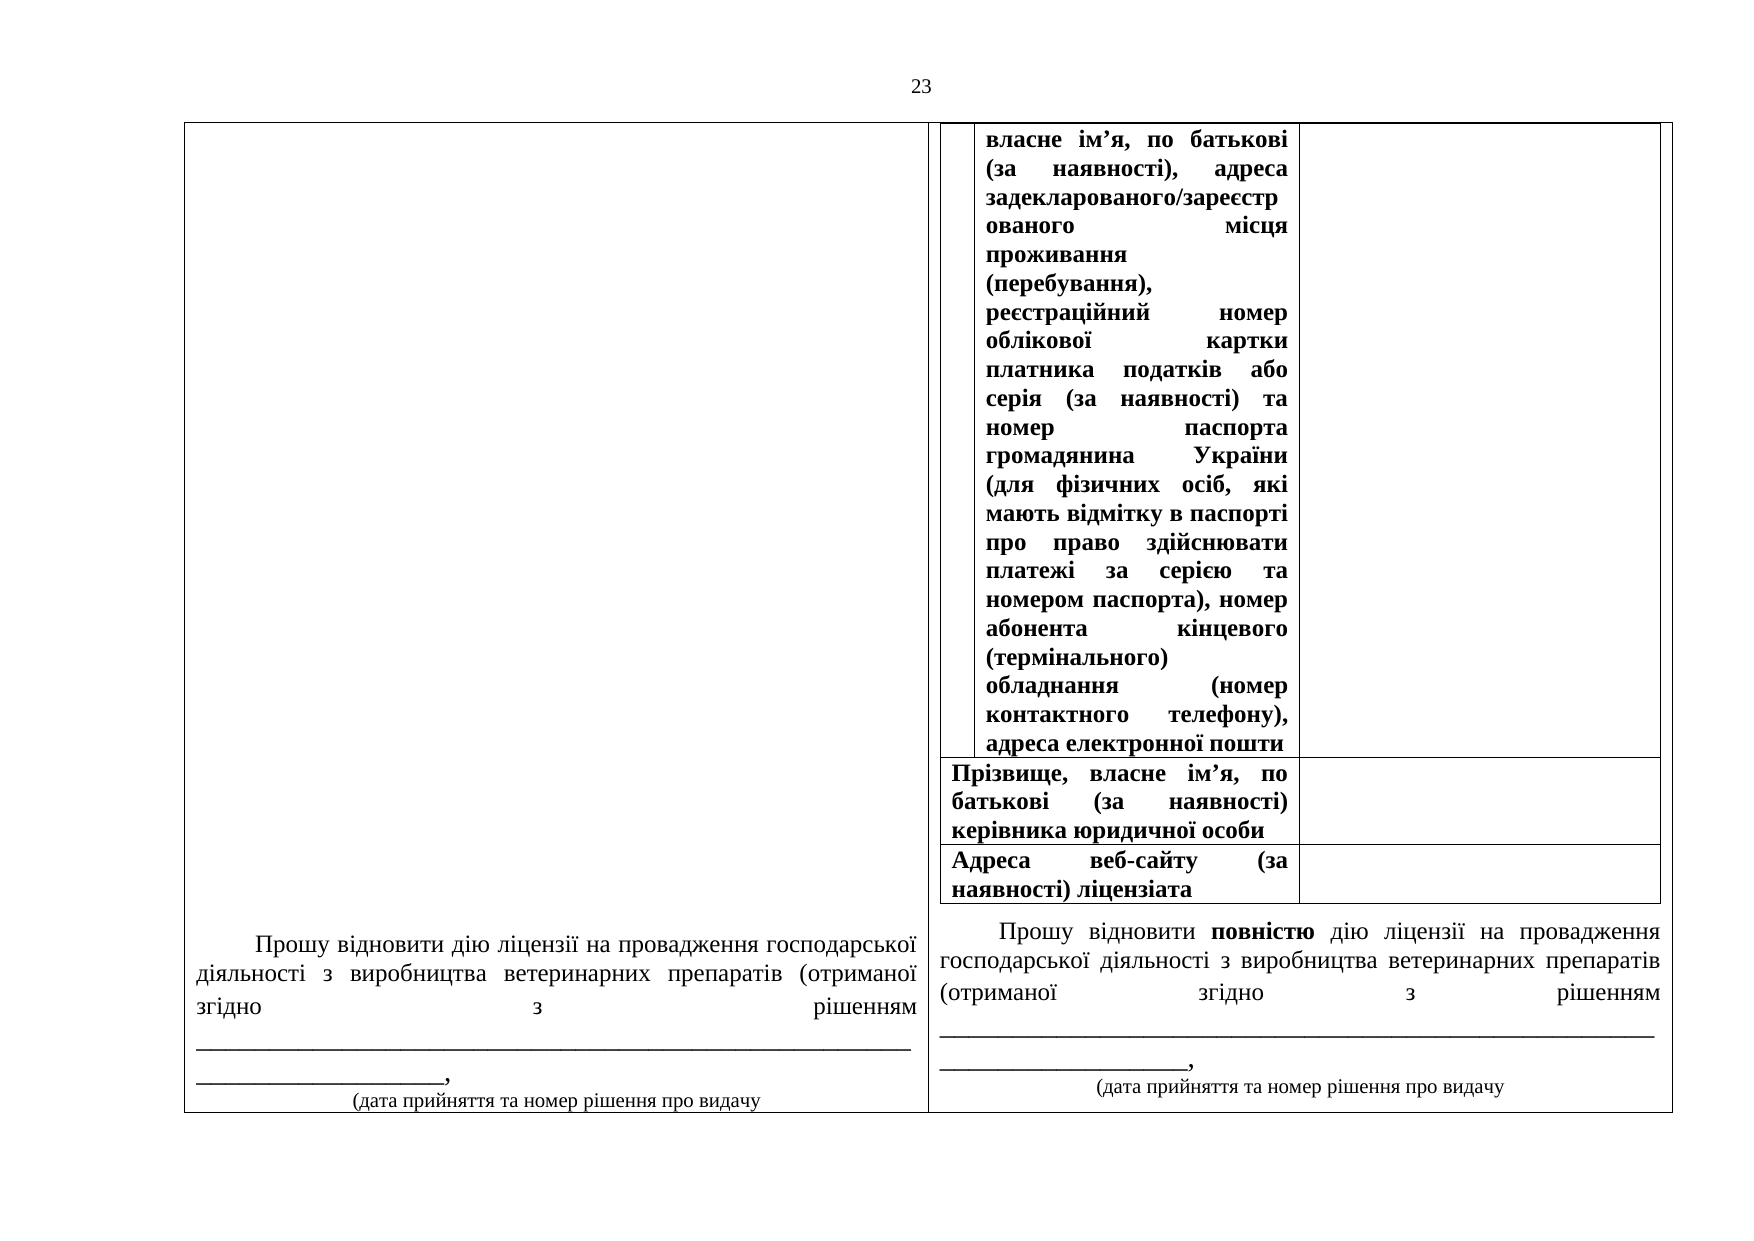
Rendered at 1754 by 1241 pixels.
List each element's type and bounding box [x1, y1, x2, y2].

table_cell [185, 123, 928, 1112]
table_cell [929, 123, 1672, 1112]
